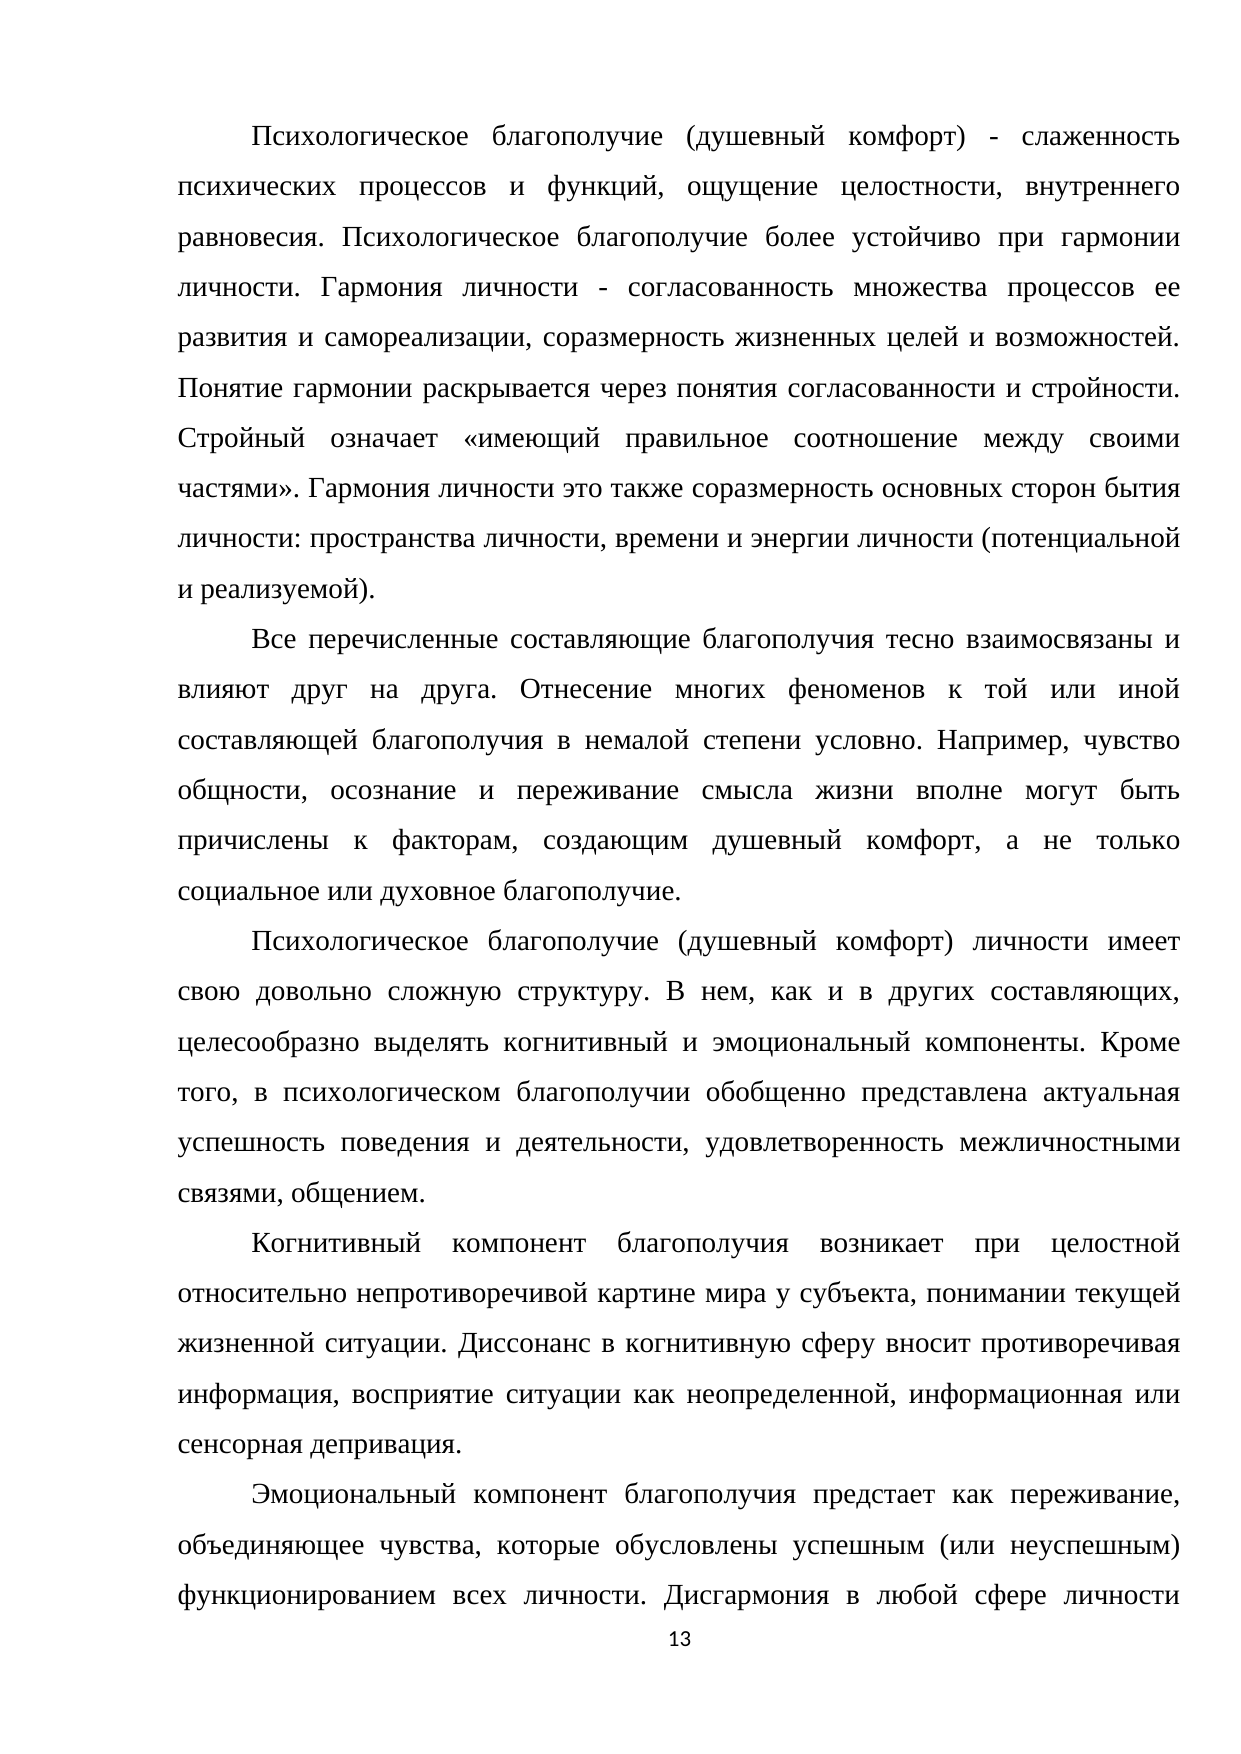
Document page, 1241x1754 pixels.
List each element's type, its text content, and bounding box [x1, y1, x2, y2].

text Психологическое благополучие (душевный комфорт) личности имеет свою довольно сложную структуру. В нем, как и в других составляющих, целесообразно выделять когнитивный и эмоциональный компоненты. Кроме того, в психологическом благополучии обобщенно представлена актуальная успешность поведения и деятельности, удовлетворенность межличностными связями, общением. [177, 923, 1181, 1208]
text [177, 1477, 1181, 1611]
text Когнитивный компонент благополучия возникает при целостной относительно непротиворечивой картине мира у субъекта, понимании текущей жизненной ситуации. Диссонанс в когнитивную сферу вносит противоречивая информация, восприятие ситуации как неопределенной, информационная или сенсорная депривация. [177, 1225, 1181, 1460]
text Психологическое благополучие (душевный комфорт) - слаженность психических процессов и функций, ощущение целостности, внутреннего равновесия. Психологическое благополучие более устойчиво при гармонии личности. Гармония личности - согласованность множества процессов ее развития и самореализации, соразмерность жизненных целей и возможностей. Понятие гармонии раскрывается через понятия согласованности и стройности. Стройный означает «имеющий правильное соотношение между своими частями». Гармония личности это также соразмерность основных сторон бытия личности: пространства личности, времени и энергии личности (потенциальной и реализуемой). [177, 118, 1181, 604]
text Все перечисленные составляющие благополучия тесно взаимосвязаны и влияют друг на друга. Отнесение многих феноменов к той или иной составляющей благополучия в немалой степени условно. Например, чувство общности, осознание и переживание смысла жизни вполне могут быть причислены к факторам, создающим душевный комфорт, а не только социальное или духовное благополучие. [177, 621, 1181, 906]
